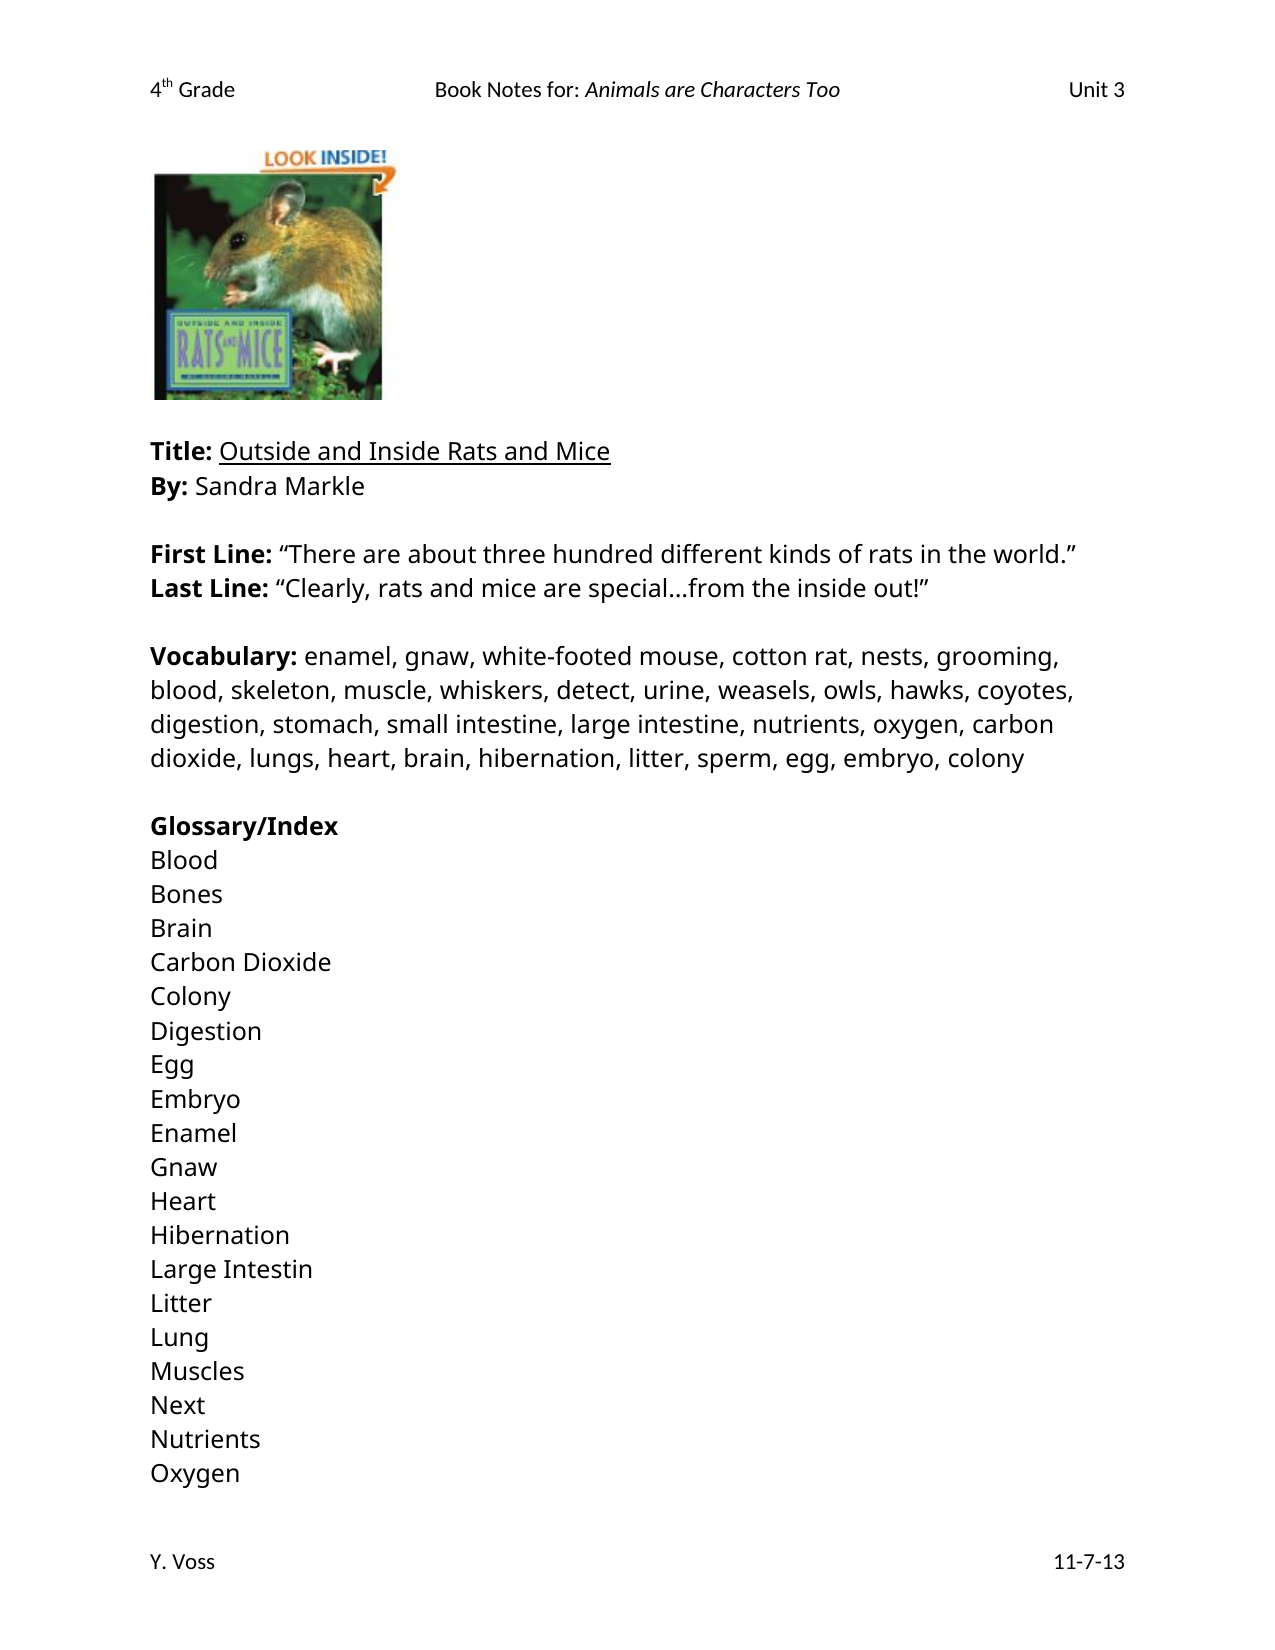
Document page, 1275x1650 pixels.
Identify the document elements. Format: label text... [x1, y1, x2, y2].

text Colony [150, 979, 1125, 1013]
text Brain [150, 911, 1125, 945]
text Enamel [150, 1115, 1125, 1149]
text Heart [150, 1183, 1125, 1217]
text Title: Outside and Inside Rats and Mice [150, 434, 1125, 468]
text Lung [150, 1320, 1125, 1354]
text Large Intestin [150, 1252, 1125, 1286]
text Egg [150, 1047, 1125, 1081]
text Last Line: “Clearly, rats and mice are special…from the inside out!” [150, 570, 1125, 604]
text Carbon Dioxide [150, 945, 1125, 979]
text Next [150, 1388, 1125, 1422]
text Digestion [150, 1013, 1125, 1047]
text By: Sandra Markle [150, 468, 1125, 502]
text Muscles [150, 1354, 1125, 1388]
text Bones [150, 877, 1125, 911]
text Glossary/Index [150, 809, 1125, 843]
text First Line: “There are about three hundred different kinds of rats in the world.” [150, 536, 1125, 570]
text Oxygen [150, 1456, 1125, 1490]
picture [150, 150, 400, 400]
text Vocabulary: enamel, gnaw, white-footed mouse, cotton rat, nests, grooming, blood, skeleton, muscle, whiskers, detect, urine, weasels, owls, hawks, coyotes, digestion, stomach, small intestine, large intestine, nutrients, oxygen, carbon dioxide, lungs, heart, brain, hibernation, litter, sperm, egg, embryo, colony [150, 638, 1125, 775]
text Blood [150, 843, 1125, 877]
text Nutrients [150, 1422, 1125, 1456]
text Hibernation [150, 1217, 1125, 1252]
text Litter [150, 1286, 1125, 1320]
text Embryo [150, 1081, 1125, 1115]
text Gnaw [150, 1149, 1125, 1183]
